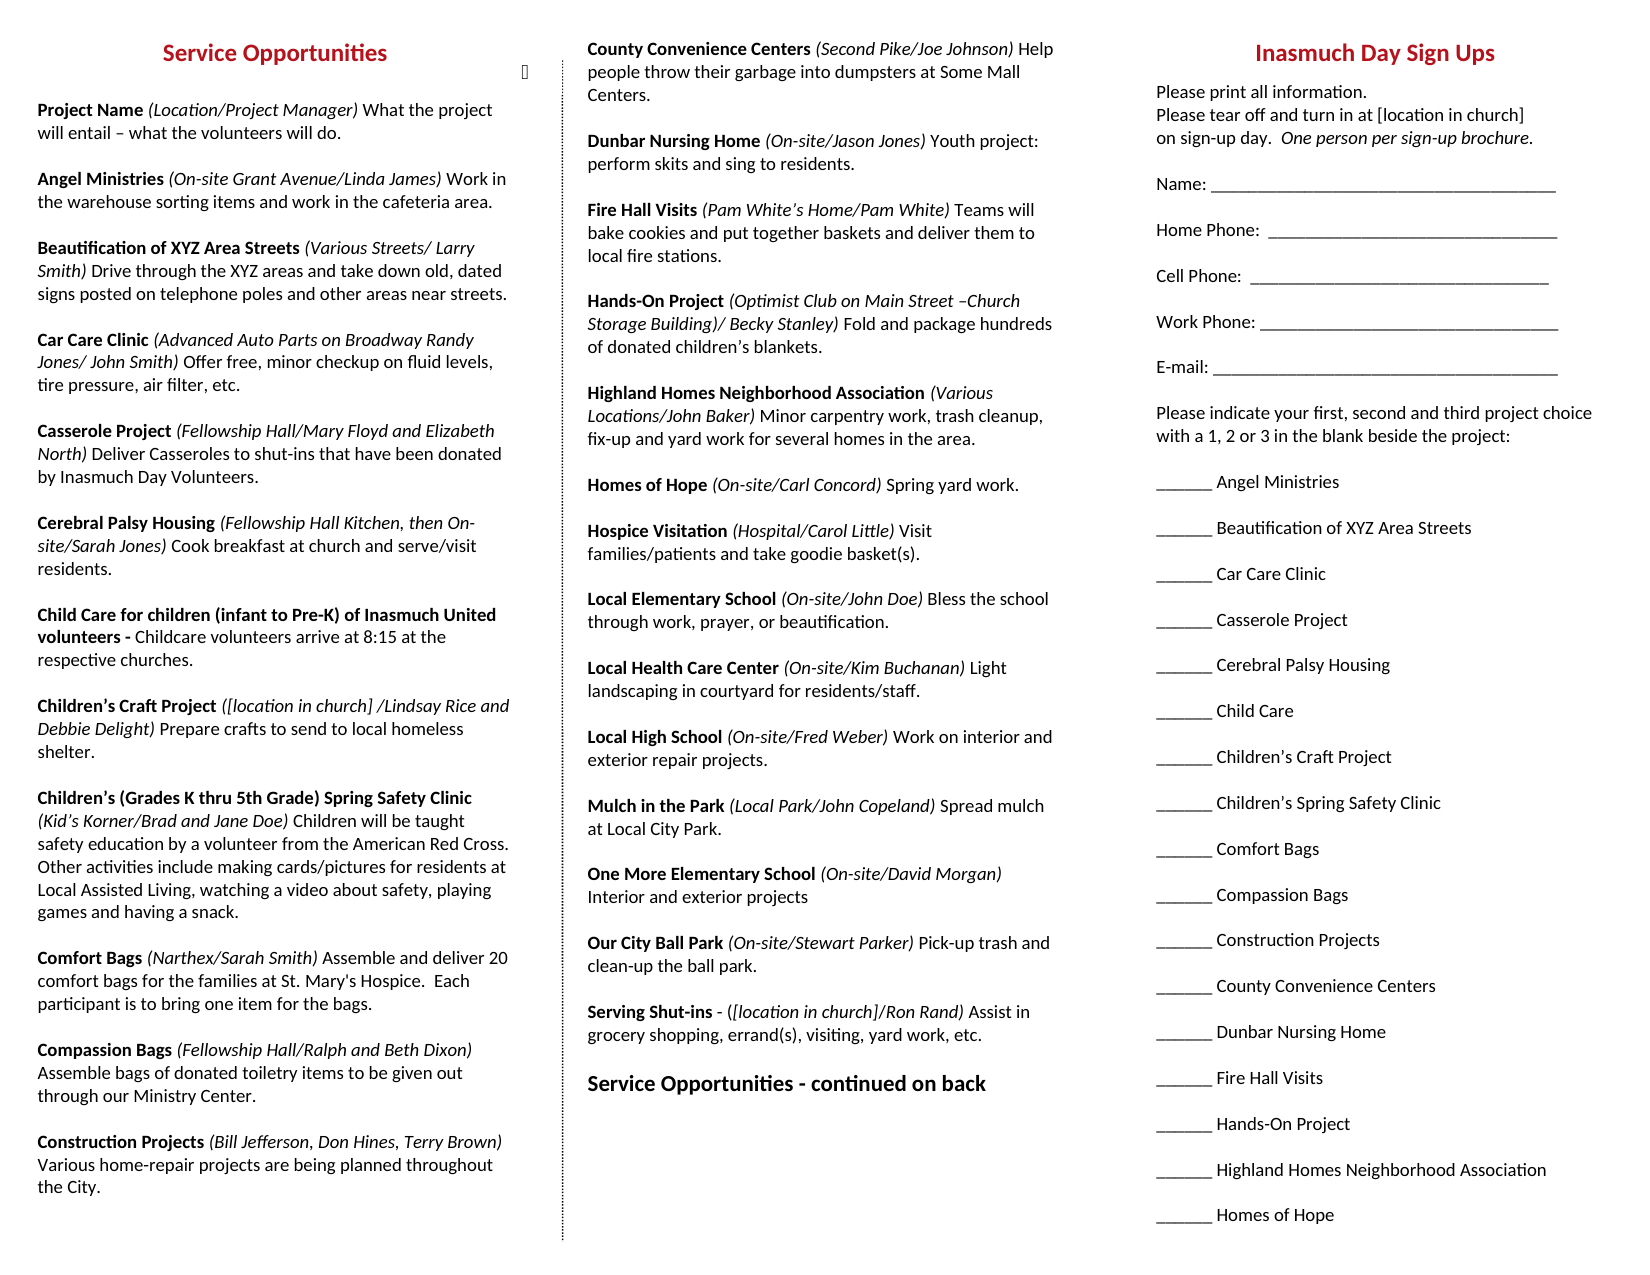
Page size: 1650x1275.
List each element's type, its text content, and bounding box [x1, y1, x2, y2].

text Home Phone: _______________________________ [1156, 218, 1612, 241]
text ______ Car Care Clinic [1156, 562, 1612, 585]
text Beautification of XYZ Area Streets (Various Streets/ Larry Smith) Drive through the XYZ areas and take down old, dated signs posted on telephone poles and other areas near streets. [37, 236, 512, 305]
text Mulch in the Park (Local Park/John Copeland) Spread mulch at Local City Park. [587, 794, 1062, 839]
text Local High School (On-site/Fred Weber) Work on interior and exterior repair projects. [587, 725, 1062, 771]
text ______ Cerebral Palsy Housing [1156, 654, 1612, 677]
text ______ Comfort Bags [1156, 837, 1612, 860]
text Construction Projects (Bill Jefferson, Don Hines, Terry Brown) Various home-repair projects are being planned throughout the City. [37, 1130, 512, 1198]
text ______ Dunbar Nursing Home [1156, 1020, 1612, 1043]
text Local Elementary School (On-site/John Doe) Bless the school through work, prayer, or beautification. [587, 587, 1062, 633]
text ______ Homes of Hope [1156, 1204, 1612, 1227]
subtitle Inasmuch Day Sign Ups [1137, 37, 1612, 68]
text Comfort Bags (Narthex/Sarah Smith) Assemble and deliver 20 comfort bags for the families at St. Mary's Hospice. Each participant is to bring one item for the bags. [37, 946, 512, 1015]
text Children’s Craft Project ([location in church] /Lindsay Rice and Debbie Delight) Prepare crafts to send to local homeless shelter. [37, 694, 512, 763]
text ______ Compassion Bags [1156, 883, 1612, 906]
text Angel Ministries (On-site Grant Avenue/Linda James) Work in the warehouse sorting items and work in the cafeteria area. [37, 167, 512, 213]
text ______ Beautification of XYZ Area Streets [1156, 516, 1612, 539]
text Serving Shut-ins - ([location in church]/Ron Rand) Assist in grocery shopping, errand(s), visiting, yard work, etc. [587, 1000, 1062, 1046]
text ______ Fire Hall Visits [1156, 1066, 1612, 1089]
text Car Care Clinic (Advanced Auto Parts on Broadway Randy Jones/ John Smith) Offer free, minor checkup on fluid levels, tire pressure, air filter, etc. [37, 328, 512, 396]
text Hospice Visitation (Hospital/Carol Little) Visit families/patients and take goodie basket(s). [587, 519, 1062, 564]
text County Convenience Centers (Second Pike/Joe Johnson) Help people throw their garbage into dumpsters at Some Mall Centers. [587, 37, 1062, 106]
text Children’s (Grades K thru 5th Grade) Spring Safety Clinic (Kid’s Korner/Brad and Jane Doe) Children will be taught safety education by a volunteer from the American Red Cross. Other activities include making cards/pictures for residents at Local Assisted Living, watching a video about safety, playing games and having a snack. [37, 786, 512, 923]
text Cell Phone: ________________________________ [1156, 264, 1612, 287]
text ______ Angel Ministries [1156, 470, 1612, 493]
text Local Health Care Center (On-site/Kim Buchanan) Light landscaping in courtyard for residents/staff. [587, 656, 1062, 702]
text Our City Ball Park (On-site/Stewart Parker) Pick-up trash and clean-up the ball park. [587, 931, 1062, 977]
text Project Name (Location/Project Manager) What the project will entail – what the volunteers will do. [37, 98, 512, 144]
text on sign-up day. One person per sign-up brochure. [1156, 127, 1612, 149]
text Casserole Project (Fellowship Hall/Mary Floyd and Elizabeth North) Deliver Casseroles to shut-ins that have been donated by Inasmuch Day Volunteers. [37, 419, 512, 488]
text ______ Construction Projects [1156, 929, 1612, 952]
text Hands-On Project (Optimist Club on Main Street –Church Storage Building)/ Becky Stanley) Fold and package hundreds of donated children’s blankets. [587, 289, 1062, 358]
text Please print all information. [1156, 81, 1612, 104]
text ______ Children’s Craft Project [1156, 745, 1612, 768]
text ______ County Convenience Centers [1156, 974, 1612, 997]
text Service Opportunities [37, 37, 512, 68]
text Compassion Bags (Fellowship Hall/Ralph and Beth Dixon) Assemble bags of donated toiletry items to be given out through our Ministry Center. [37, 1038, 512, 1107]
text Cerebral Palsy Housing (Fellowship Hall Kitchen, then On-site/Sarah Jones) Cook breakfast at church and serve/visit residents. [37, 511, 512, 580]
text E-mail: _____________________________________ [1156, 356, 1612, 379]
text Name: _____________________________________ [1156, 172, 1612, 195]
text Highland Homes Neighborhood Association (Various Locations/John Baker) Minor carpentry work, trash cleanup, fix-up and yard work for several homes in the area. [587, 381, 1062, 450]
text ______ Children’s Spring Safety Clinic [1156, 791, 1612, 814]
text Work Phone: ________________________________ [1156, 310, 1612, 333]
text Homes of Hope (On-site/Carl Concord) Spring yard work. [587, 473, 1062, 496]
text Dunbar Nursing Home (On-site/Jason Jones) Youth project: perform skits and sing to residents. [587, 129, 1062, 175]
text One More Elementary School (On-site/David Morgan) Interior and exterior projects [587, 862, 1062, 908]
text Please indicate your first, second and third project choice with a 1, 2 or 3 in the blank beside the project: [1156, 402, 1612, 447]
text ______ Child Care [1156, 699, 1612, 722]
text Child Care for children (infant to Pre-K) of Inasmuch United volunteers - Childcare volunteers arrive at 8:15 at the respective churches. [37, 603, 512, 671]
text ______ Hands-On Project [1156, 1112, 1612, 1135]
text Fire Hall Visits (Pam White’s Home/Pam White) Teams will bake cookies and put together baskets and deliver them to local fire stations. [587, 198, 1062, 267]
text ______ Casserole Project [1156, 608, 1612, 631]
text ______ Highland Homes Neighborhood Association [1156, 1158, 1612, 1181]
subtitle Service Opportunities - continued on back [587, 1069, 1062, 1097]
text Please tear off and turn in at [location in church] [1156, 104, 1612, 127]
